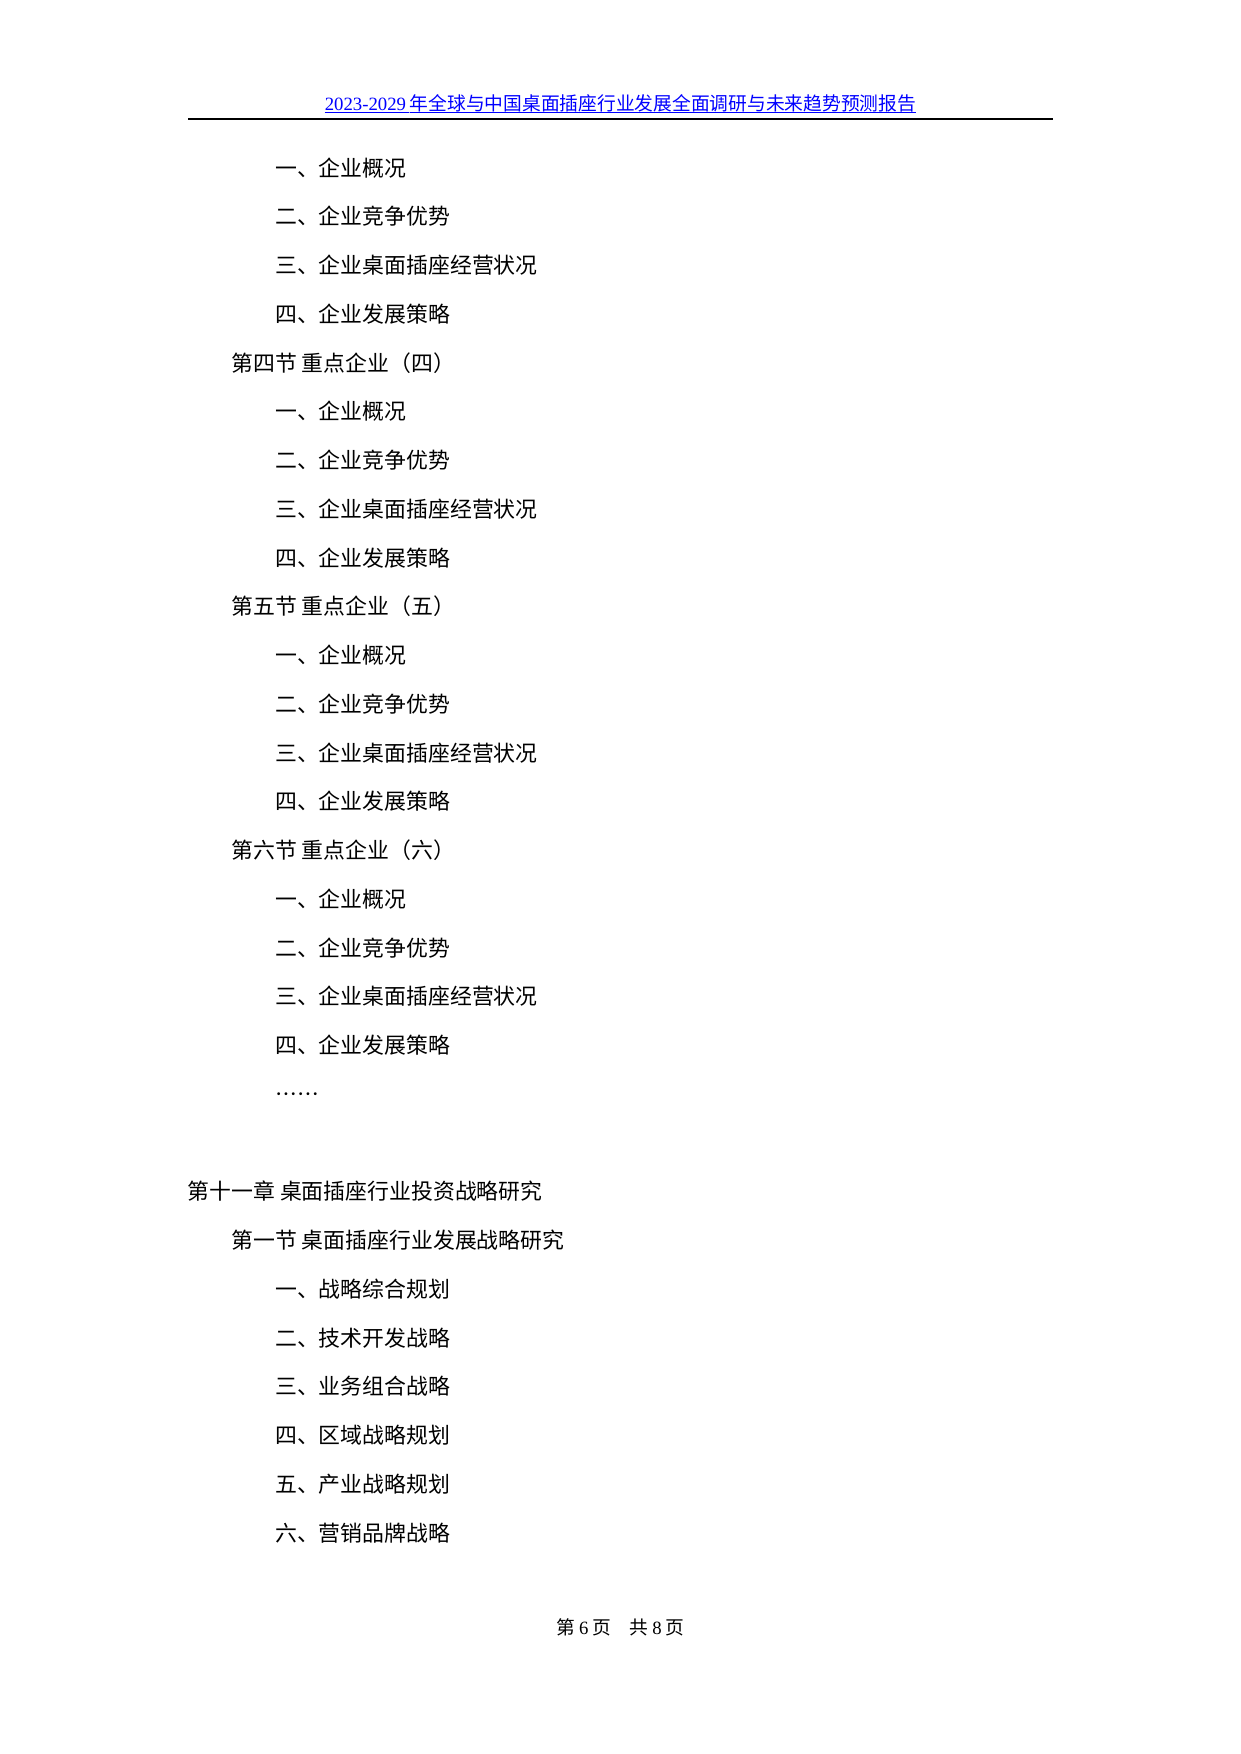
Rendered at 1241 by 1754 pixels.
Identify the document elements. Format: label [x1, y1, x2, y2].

text [187, 150, 1053, 1548]
